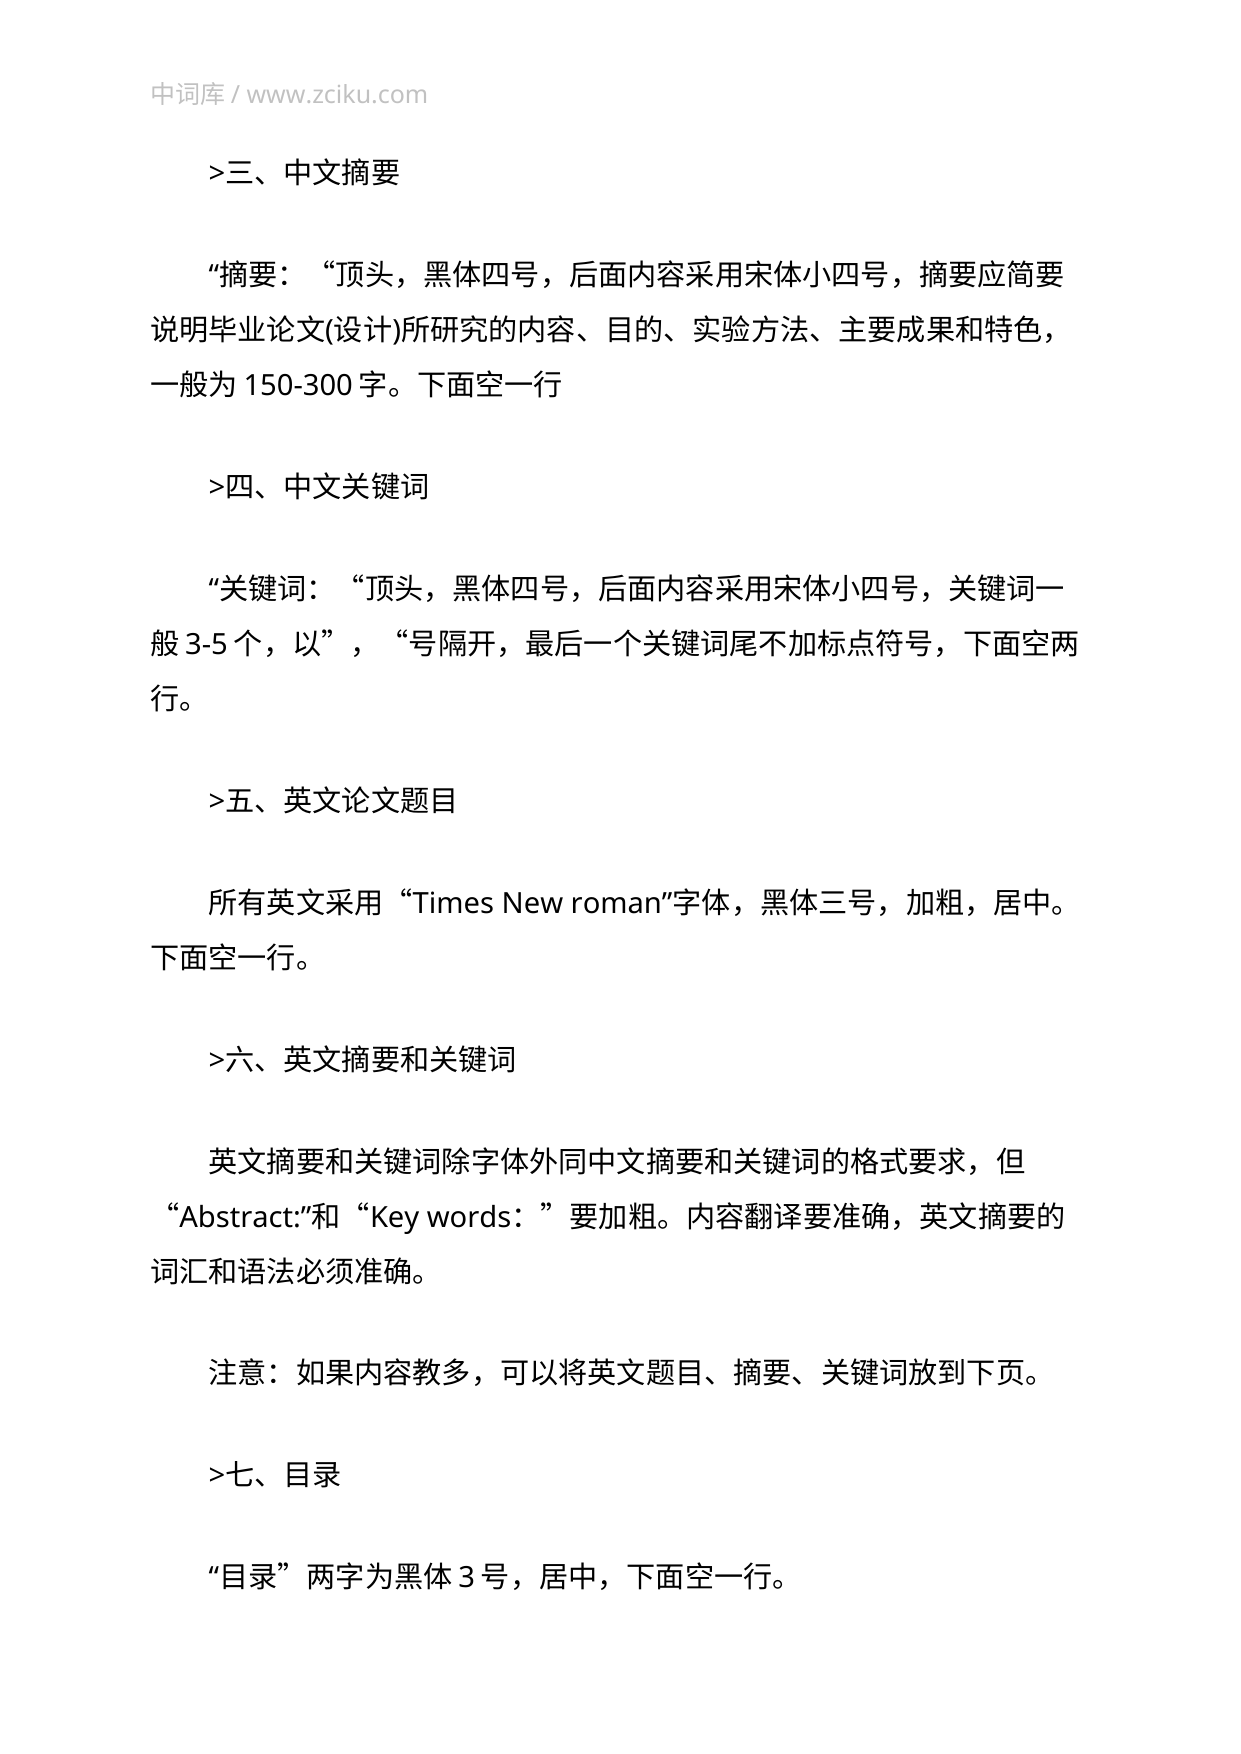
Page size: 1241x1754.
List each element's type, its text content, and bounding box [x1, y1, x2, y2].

text >三、中文摘要 [150, 150, 1090, 192]
text >四、中文关键词 [150, 464, 1090, 506]
text >七、目录 [150, 1452, 1090, 1494]
text “摘要：“顶头，黑体四号，后面内容采用宋体小四号，摘要应简要说明毕业论文(设计)所研究的内容、目的、实验方法、主要成果和特色，一般为150-300字。下面空一行 [150, 252, 1090, 404]
text >五、英文论文题目 [150, 778, 1090, 820]
text 注意：如果内容教多，可以将英文题目、摘要、关键词放到下页。 [150, 1350, 1090, 1392]
text 所有英文采用“Times New roman”字体，黑体三号，加粗，居中。下面空一行。 [150, 880, 1090, 977]
text >六、英文摘要和关键词 [150, 1036, 1090, 1079]
text “关键词：“顶头，黑体四号，后面内容采用宋体小四号，关键词一般3-5个，以”，“号隔开，最后一个关键词尾不加标点符号，下面空两行。 [150, 566, 1090, 718]
text “目录”两字为黑体3号，居中，下面空一行。 [150, 1554, 1090, 1596]
text 英文摘要和关键词除字体外同中文摘要和关键词的格式要求，但“Abstract:”和“Key words：”要加粗。内容翻译要准确，英文摘要的词汇和语法必须准确。 [150, 1138, 1090, 1291]
